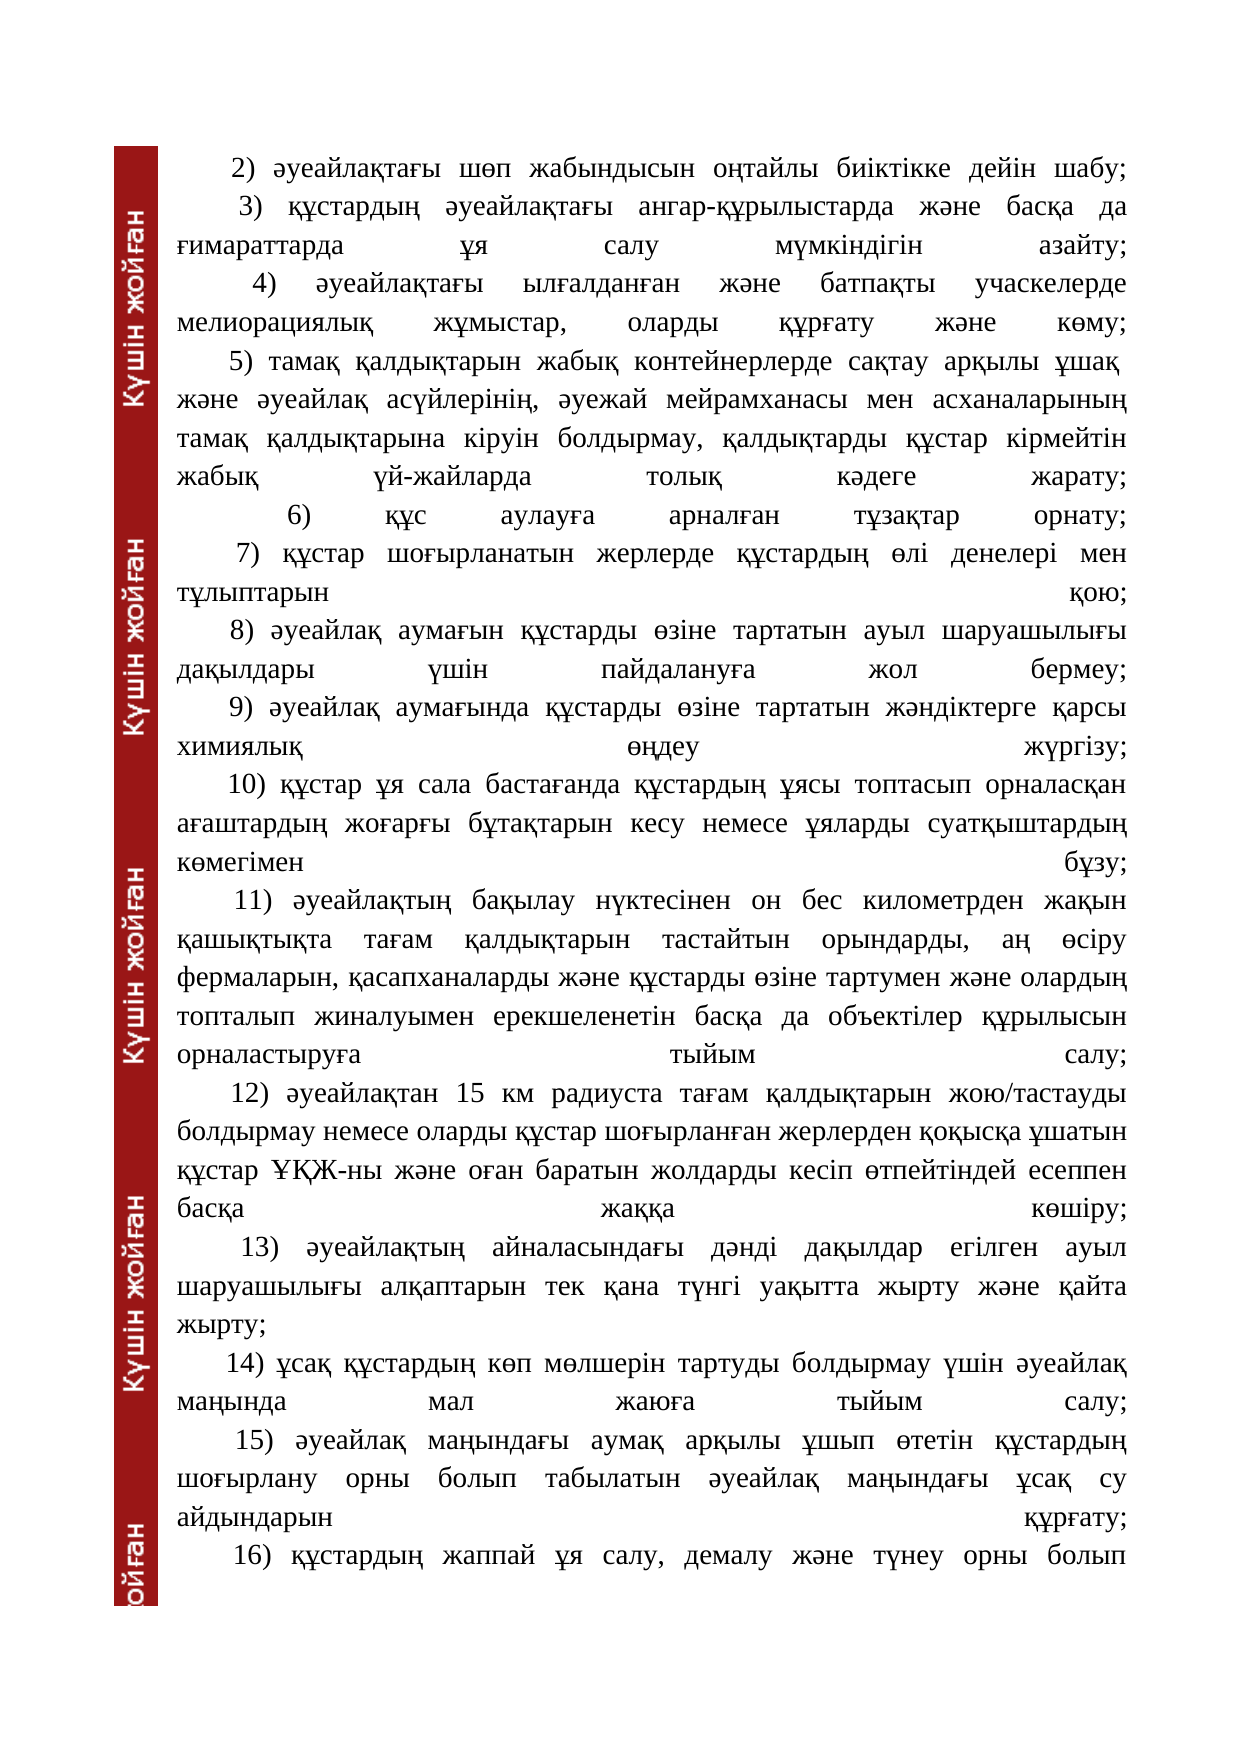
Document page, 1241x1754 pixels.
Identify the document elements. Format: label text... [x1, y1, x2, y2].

picture [114, 1571, 158, 1606]
picture [114, 146, 158, 150]
